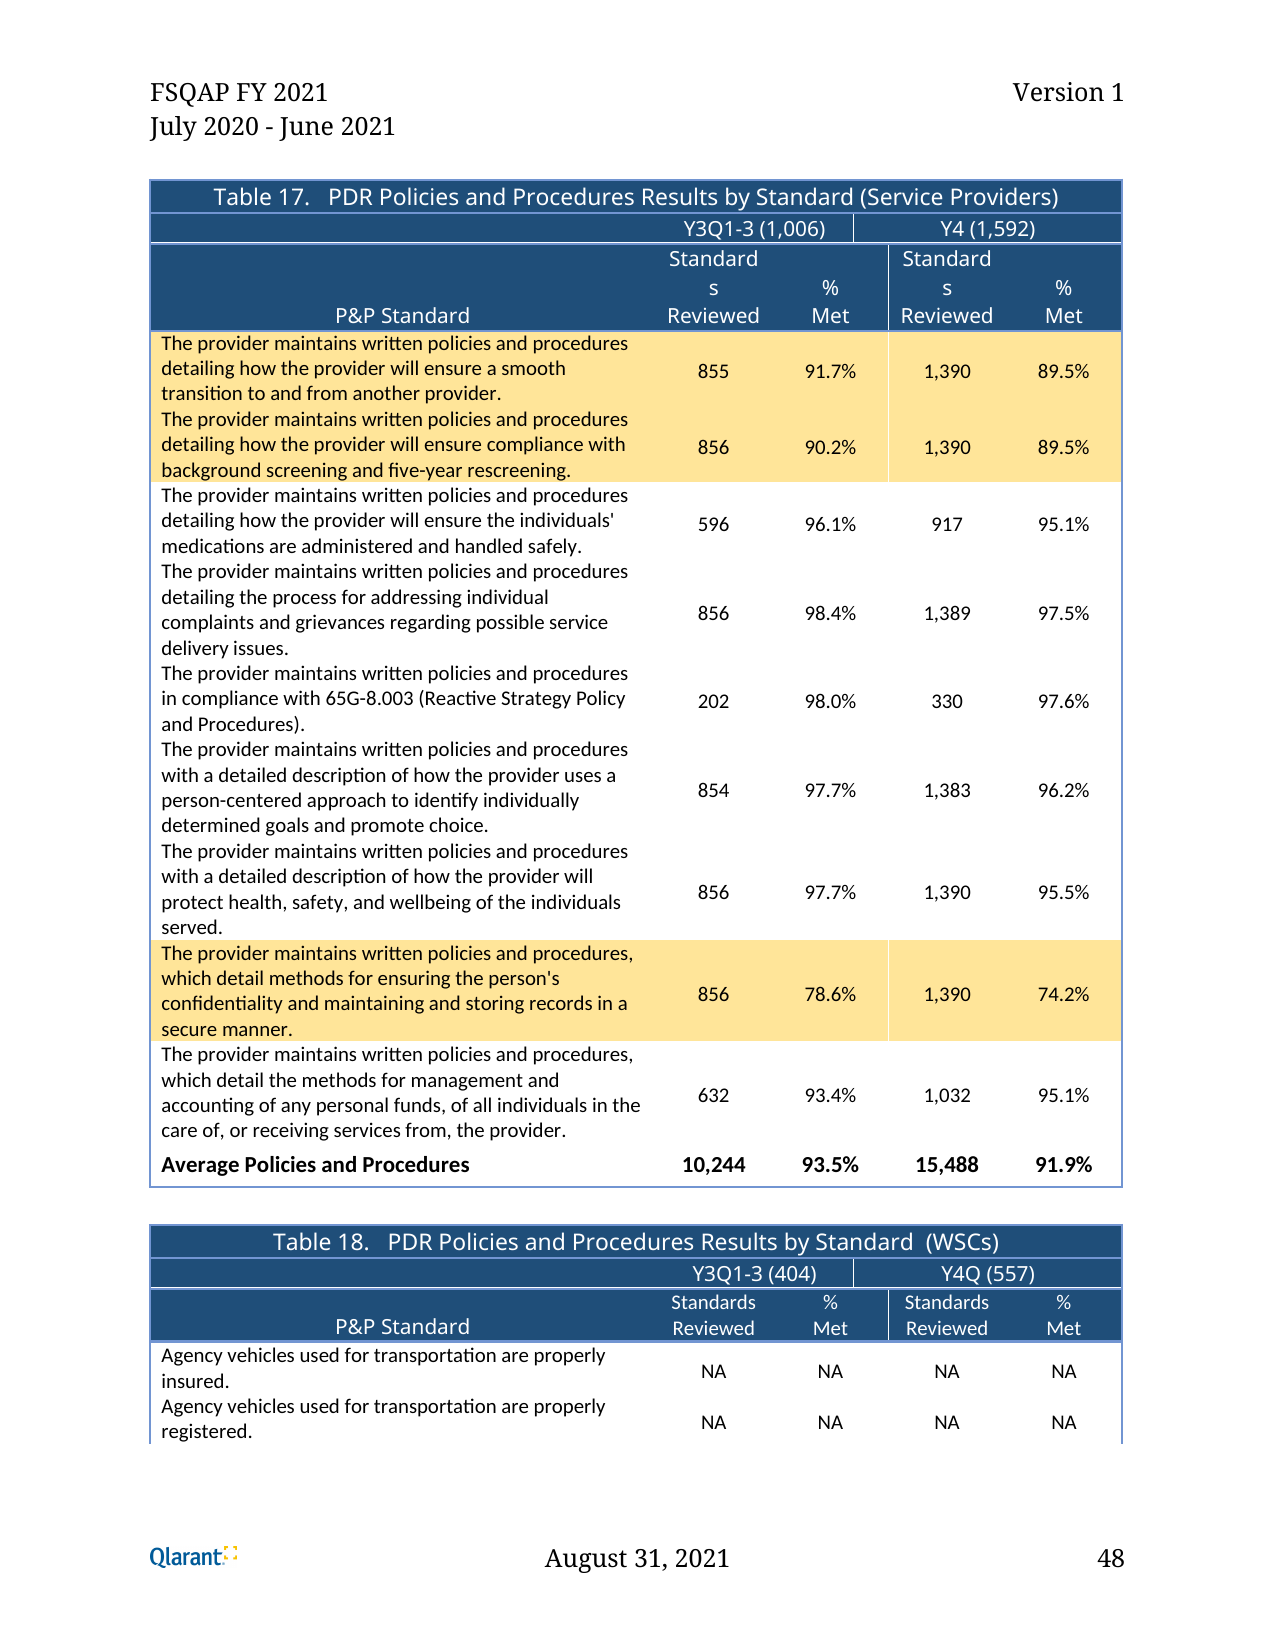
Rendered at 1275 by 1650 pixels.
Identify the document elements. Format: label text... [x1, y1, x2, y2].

table_cell 95.1% [1005, 1041, 1121, 1143]
table_cell The provider maintains written policies and procedures in compliance with 65G-8.003 (Reactive Strategy Policy and Procedures). [151, 660, 655, 736]
table_cell 1,032 [889, 1041, 1005, 1143]
table_cell 97.7% [772, 736, 888, 838]
table_cell 854 [655, 736, 772, 838]
table_cell [151, 214, 655, 242]
table_cell 596 [655, 482, 772, 558]
table_cell 202 [655, 660, 772, 736]
table_cell 97.6% [1005, 660, 1121, 736]
table_cell 856 [655, 838, 772, 940]
table_cell Agency vehicles used for transportation are properly registered. [151, 1393, 655, 1444]
table_cell 91.7% [772, 332, 888, 406]
table_cell Y4Q (557) [854, 1259, 1121, 1287]
table_cell 1,383 [889, 736, 1005, 838]
table_cell P&P Standard [151, 1290, 655, 1340]
table_cell 856 [655, 406, 772, 482]
table_cell 1,390 [889, 838, 1005, 940]
table_cell The provider maintains written policies and procedures detailing how the provider will ensure a smooth transition to and from another provider. [151, 332, 655, 406]
table_cell % Met [772, 245, 888, 330]
table_cell 96.1% [772, 482, 888, 558]
table_cell 856 [655, 940, 772, 1041]
table_cell Average Policies and Procedures [151, 1143, 655, 1186]
table_cell 74.2% [1005, 940, 1121, 1041]
table_cell The provider maintains written policies and procedures detailing how the provider will ensure compliance with background screening and five-year rescreening. [151, 406, 655, 482]
table_cell 855 [655, 332, 772, 406]
table_cell Standards Reviewed [889, 1290, 1005, 1340]
table_cell NA [655, 1343, 772, 1393]
table_cell NA [655, 1393, 772, 1444]
table_cell Y3Q1-3 (1,006) [655, 214, 853, 242]
table_cell Agency vehicles used for transportation are properly insured. [151, 1343, 655, 1393]
table_cell Y3Q1-3 (404) [655, 1259, 853, 1287]
table_cell % Met [1005, 1290, 1121, 1340]
table_cell NA [1005, 1393, 1121, 1444]
table_cell 10,244 [655, 1143, 772, 1186]
table_cell 98.0% [772, 660, 888, 736]
table_cell NA [889, 1393, 1005, 1444]
table_cell Standards Reviewed [655, 1290, 772, 1340]
table_cell Standards Reviewed [655, 245, 772, 330]
table_cell % Met [772, 1290, 888, 1340]
table_cell P&P Standard [151, 245, 655, 330]
table_cell 97.5% [1005, 559, 1121, 660]
table_cell Standards Reviewed [889, 245, 1005, 330]
table_cell 1,389 [889, 559, 1005, 660]
table_cell 95.5% [1005, 838, 1121, 940]
table_cell 1,390 [889, 406, 1005, 482]
table_cell NA [772, 1393, 888, 1444]
table_header Table 17. PDR Policies and Procedures Results by Standard (Service Providers) [151, 181, 1121, 212]
table_cell 89.5% [1005, 332, 1121, 406]
table_cell NA [1005, 1343, 1121, 1393]
table_cell 93.4% [772, 1041, 888, 1143]
table_cell 97.7% [772, 838, 888, 940]
table_cell 856 [655, 559, 772, 660]
table_cell 91.9% [1005, 1143, 1121, 1186]
table_cell The provider maintains written policies and procedures with a detailed description of how the provider will protect health, safety, and wellbeing of the individuals served. [151, 838, 655, 940]
table_cell The provider maintains written policies and procedures, which detail the methods for management and accounting of any personal funds, of all individuals in the care of, or receiving services from, the provider. [151, 1041, 655, 1143]
table_cell 95.1% [1005, 482, 1121, 558]
table_cell 93.5% [772, 1143, 888, 1186]
table_cell The provider maintains written policies and procedures with a detailed description of how the provider uses a person-centered approach to identify individually determined goals and promote choice. [151, 736, 655, 838]
table_cell 632 [655, 1041, 772, 1143]
table_cell 1,390 [889, 332, 1005, 406]
table_cell 1,390 [889, 940, 1005, 1041]
table_cell The provider maintains written policies and procedures, which detail methods for ensuring the person's confidentiality and maintaining and storing records in a secure manner. [151, 940, 655, 1041]
picture [150, 1546, 237, 1568]
table_cell 89.5% [1005, 406, 1121, 482]
table_cell 96.2% [1005, 736, 1121, 838]
table_header Table 18. PDR Policies and Procedures Results by Standard (WSCs) [151, 1226, 1121, 1257]
table_cell % Met [1005, 245, 1121, 330]
table_cell 15,488 [889, 1143, 1005, 1186]
table_cell NA [889, 1343, 1005, 1393]
table_cell The provider maintains written policies and procedures detailing the process for addressing individual complaints and grievances regarding possible service delivery issues. [151, 559, 655, 660]
table_cell 90.2% [772, 406, 888, 482]
table_cell The provider maintains written policies and procedures detailing how the provider will ensure the individuals' medications are administered and handled safely. [151, 482, 655, 558]
table_cell 78.6% [772, 940, 888, 1041]
table_cell 330 [889, 660, 1005, 736]
table_cell NA [772, 1343, 888, 1393]
table_cell [151, 1259, 655, 1287]
table_cell Y4 (1,592) [854, 214, 1121, 242]
table_cell 917 [889, 482, 1005, 558]
table_cell 98.4% [772, 559, 888, 660]
